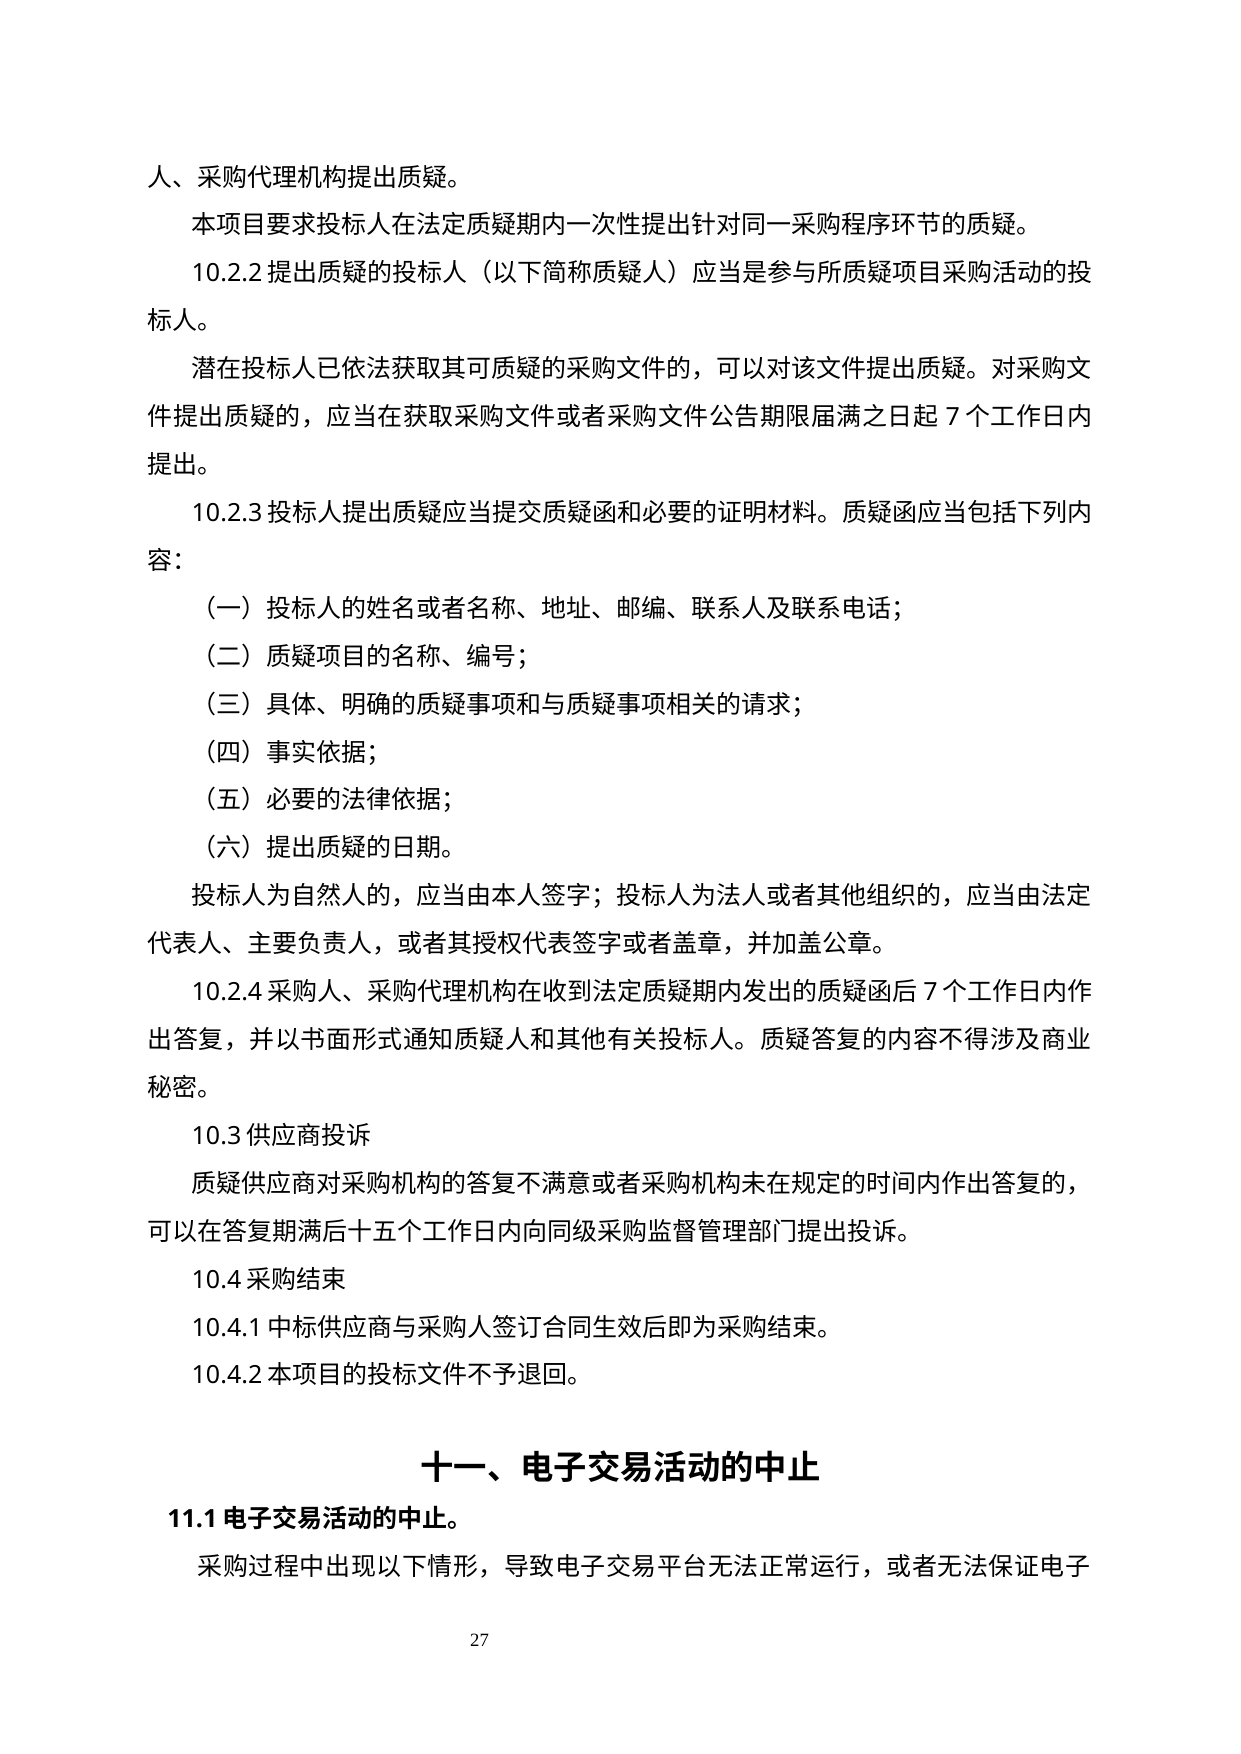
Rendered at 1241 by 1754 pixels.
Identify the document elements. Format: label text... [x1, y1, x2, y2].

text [148, 148, 1092, 196]
text 10.4.2本项目的投标文件不予退回。 [148, 1346, 1092, 1393]
text 10.2.4采购人、采购代理机构在收到法定质疑期内发出的质疑函后7个工作日内作出答复，并以书面形式通知质疑人和其他有关投标人。质疑答复的内容不得涉及商业秘密。 [148, 962, 1092, 1106]
text （四）事实依据； [148, 723, 1092, 771]
text 潜在投标人已依法获取其可质疑的采购文件的，可以对该文件提出质疑。对采购文件提出质疑的，应当在获取采购文件或者采购文件公告期限届满之日起7个工作日内提出。 [148, 339, 1092, 483]
text （六）提出质疑的日期。 [148, 818, 1092, 866]
text 10.2.2提出质疑的投标人（以下简称质疑人）应当是参与所质疑项目采购活动的投标人。 [148, 243, 1092, 339]
text 质疑供应商对采购机构的答复不满意或者采购机构未在规定的时间内作出答复的，可以在答复期满后十五个工作日内向同级采购监督管理部门提出投诉。 [148, 1154, 1092, 1250]
text （二）质疑项目的名称、编号； [148, 627, 1092, 675]
text 10.2.3投标人提出质疑应当提交质疑函和必要的证明材料。质疑函应当包括下列内容： [148, 483, 1092, 579]
text （三）具体、明确的质疑事项和与质疑事项相关的请求； [148, 675, 1092, 723]
text 投标人为自然人的，应当由本人签字；投标人为法人或者其他组织的，应当由法定代表人、主要负责人，或者其授权代表签字或者盖章，并加盖公章。 [148, 866, 1092, 962]
text 10.3供应商投诉 [148, 1106, 1092, 1154]
text （一）投标人的姓名或者名称、地址、邮编、联系人及联系电话； [148, 579, 1092, 627]
text （五）必要的法律依据； [148, 771, 1092, 818]
text 十一、电子交易活动的中止 [148, 1441, 1092, 1489]
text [148, 1537, 1092, 1585]
text 本项目要求投标人在法定质疑期内一次性提出针对同一采购程序环节的质疑。 [148, 196, 1092, 243]
text 10.4.1中标供应商与采购人签订合同生效后即为采购结束。 [148, 1298, 1092, 1346]
text 10.4采购结束 [148, 1250, 1092, 1298]
text 11.1电子交易活动的中止。 [148, 1489, 1092, 1537]
